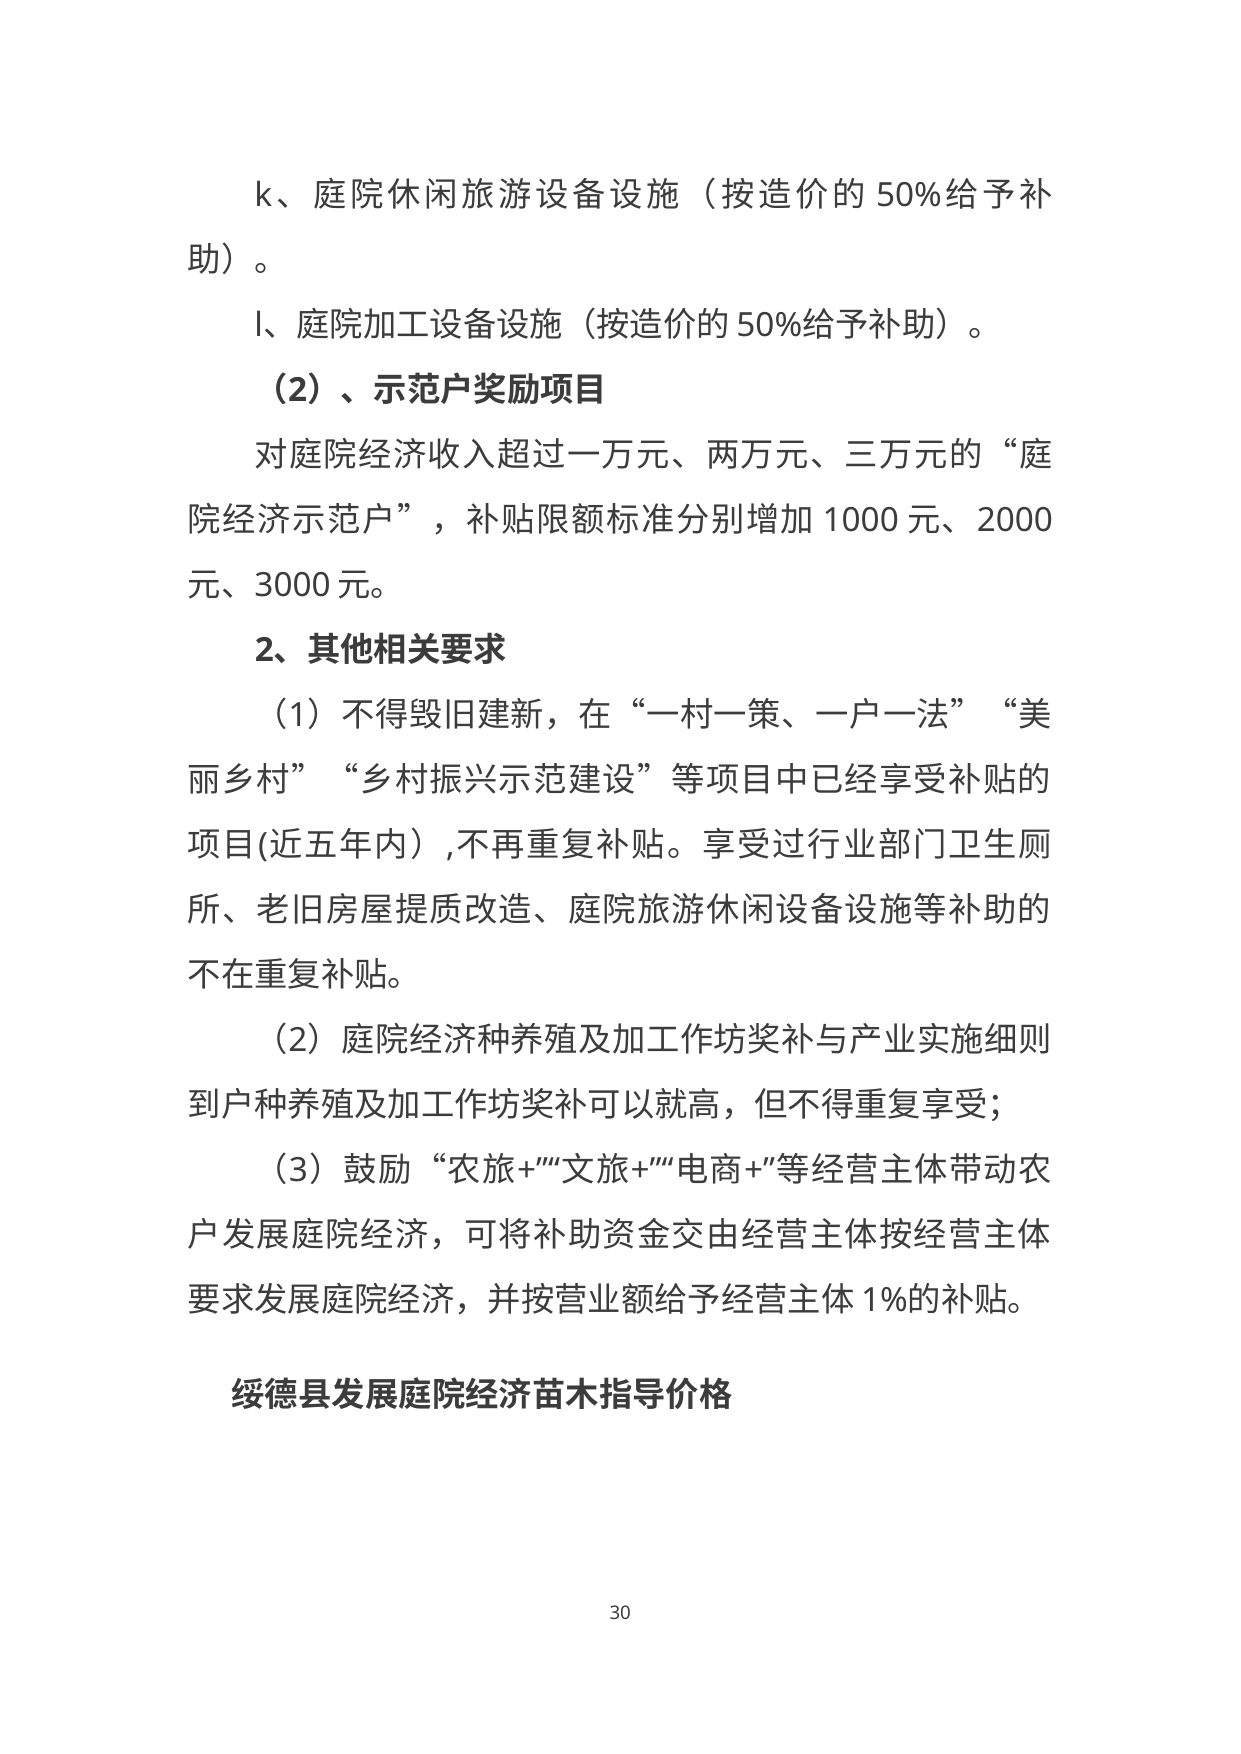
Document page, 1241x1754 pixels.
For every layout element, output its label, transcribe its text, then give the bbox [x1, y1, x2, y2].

text （3）鼓励“农旅+”“文旅+”“电商+”等经营主体带动农户发展庭院经济，可将补助资金交由经营主体按经营主体要求发展庭院经济，并按营业额给予经营主体1%的补贴。 [187, 1135, 1053, 1330]
text 2、其他相关要求 [187, 615, 1053, 680]
text 绥德县发展庭院经济苗木指导价格 [231, 1359, 1053, 1424]
text （2）庭院经济种养殖及加工作坊奖补与产业实施细则到户种养殖及加工作坊奖补可以就高，但不得重复享受； [187, 1005, 1053, 1135]
text k、庭院休闲旅游设备设施（按造价的50%给予补助）。 [187, 160, 1053, 290]
text l、庭院加工设备设施（按造价的50%给予补助）。 [187, 290, 1053, 355]
list （1）不得毁旧建新，在“一村一策、一户一法”“美丽乡村”“乡村振兴示范建设”等项目中已经享受补贴的项目(近五年内）,不再重复补贴。享受过行业部门卫生厕所、老旧房屋提质改造、庭院旅游休闲设备设施等补助的不在重复补贴。 [187, 680, 1053, 1005]
text （2）、示范户奖励项目 [187, 355, 1053, 420]
text 对庭院经济收入超过一万元、两万元、三万元的“庭院经济示范户”，补贴限额标准分别增加1000元、2000元、3000元。 [187, 420, 1053, 615]
